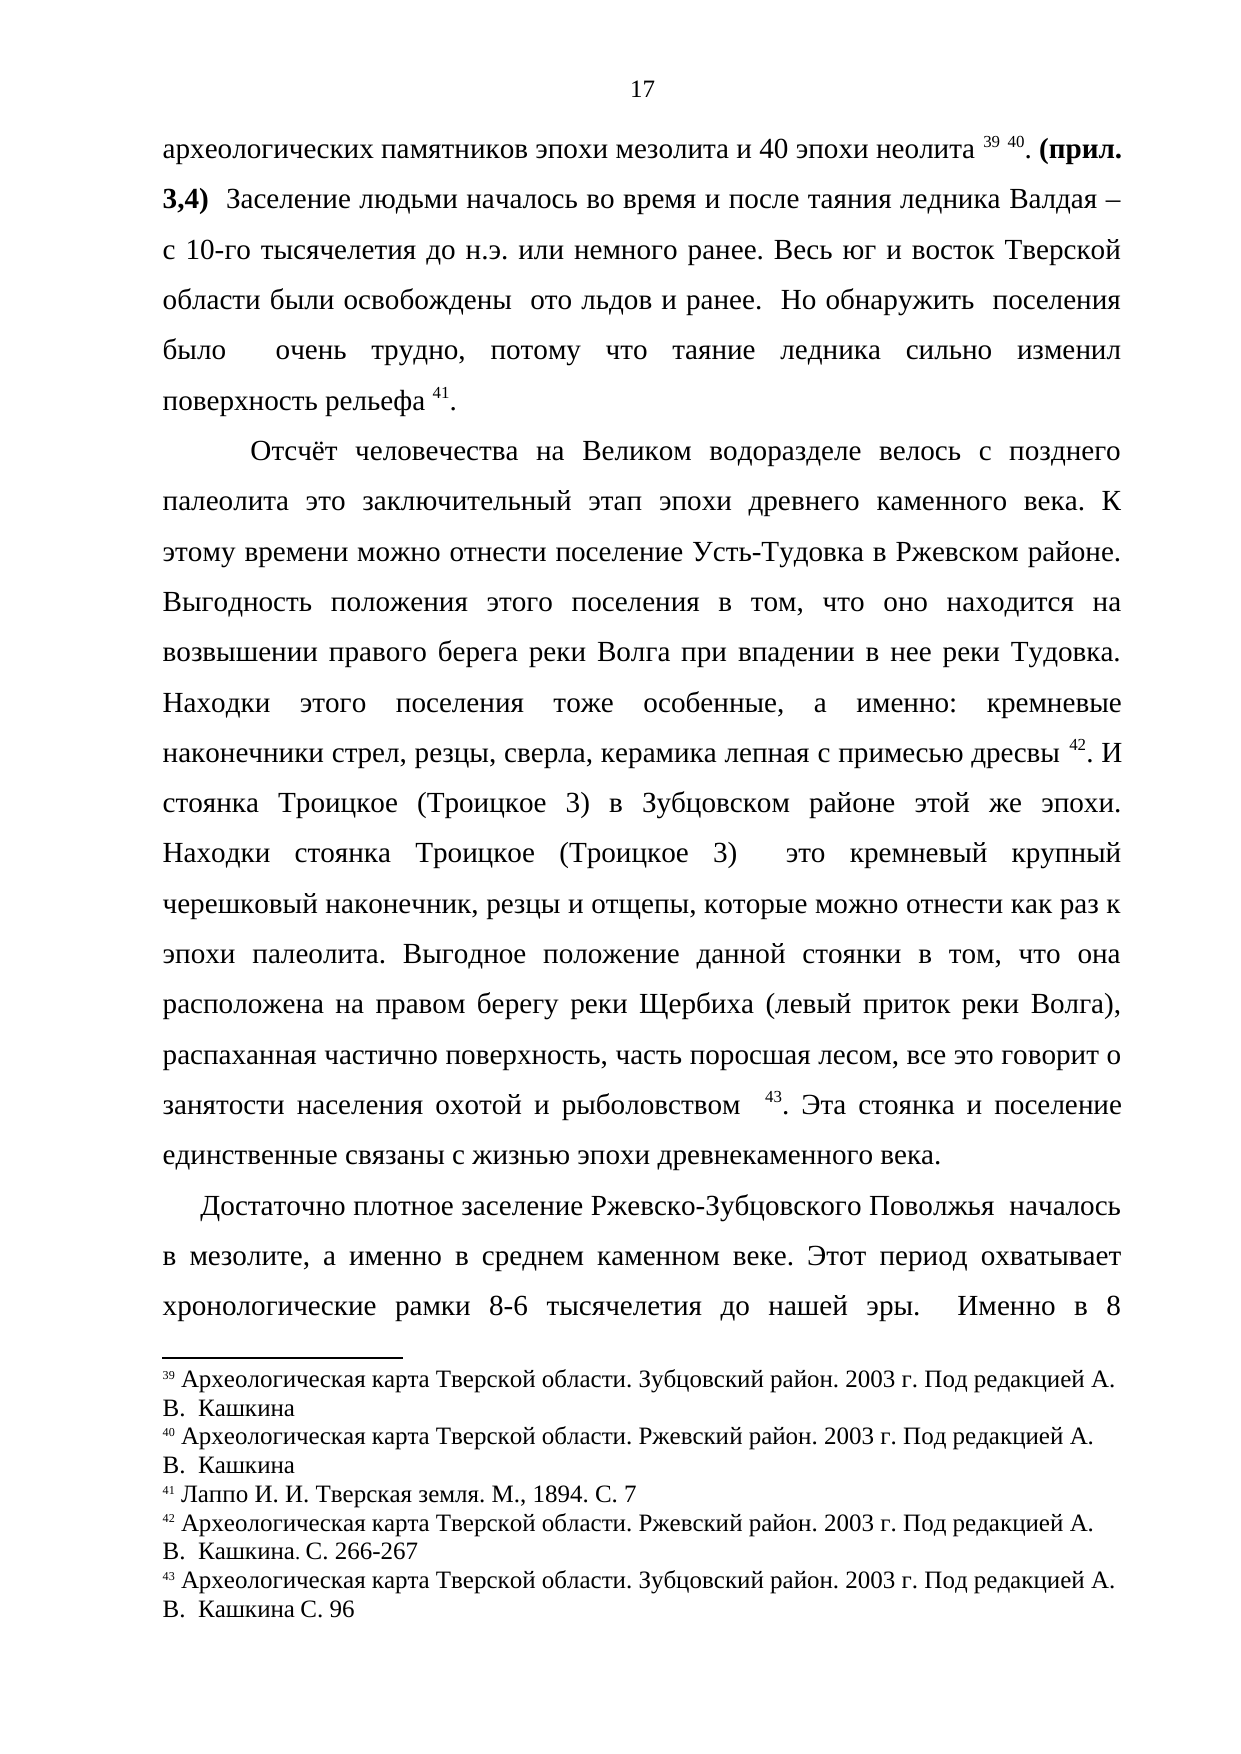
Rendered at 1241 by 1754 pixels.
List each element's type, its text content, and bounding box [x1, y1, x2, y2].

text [162, 131, 1122, 416]
text Отсчёт человечества на Великом водоразделе велось с позднего палеолита это заключительный этап эпохи древнего каменного века. К этому времени можно отнести поселение Усть-Тудовка в Ржевском районе. Выгодность положения этого поселения в том, что оно находится на возвышении правого берега реки Волга при впадении в нее реки Тудовка. Находки этого поселения тоже особенные, а именно: кремневые наконечники стрел, резцы, сверла, керамика лепная с примесью дресвы . И стоянка Троицкое (Троицкое 3) в Зубцовском районе этой же эпохи. Находки стоянка Троицкое (Троицкое 3) это кремневый крупный черешковый наконечник, резцы и отщепы, которые можно отнести как раз к эпохи палеолита. Выгодное положение данной стоянки в том, что она расположена на правом берегу реки Щербиха (левый приток реки Волга), распаханная частично поверхность, часть поросшая лесом, все это говорит о занятости населения охотой и рыболовством . Эта стоянка и поселение единственные связаны с жизнью эпохи древнекаменного века. [162, 433, 1122, 1171]
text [162, 1188, 1122, 1322]
